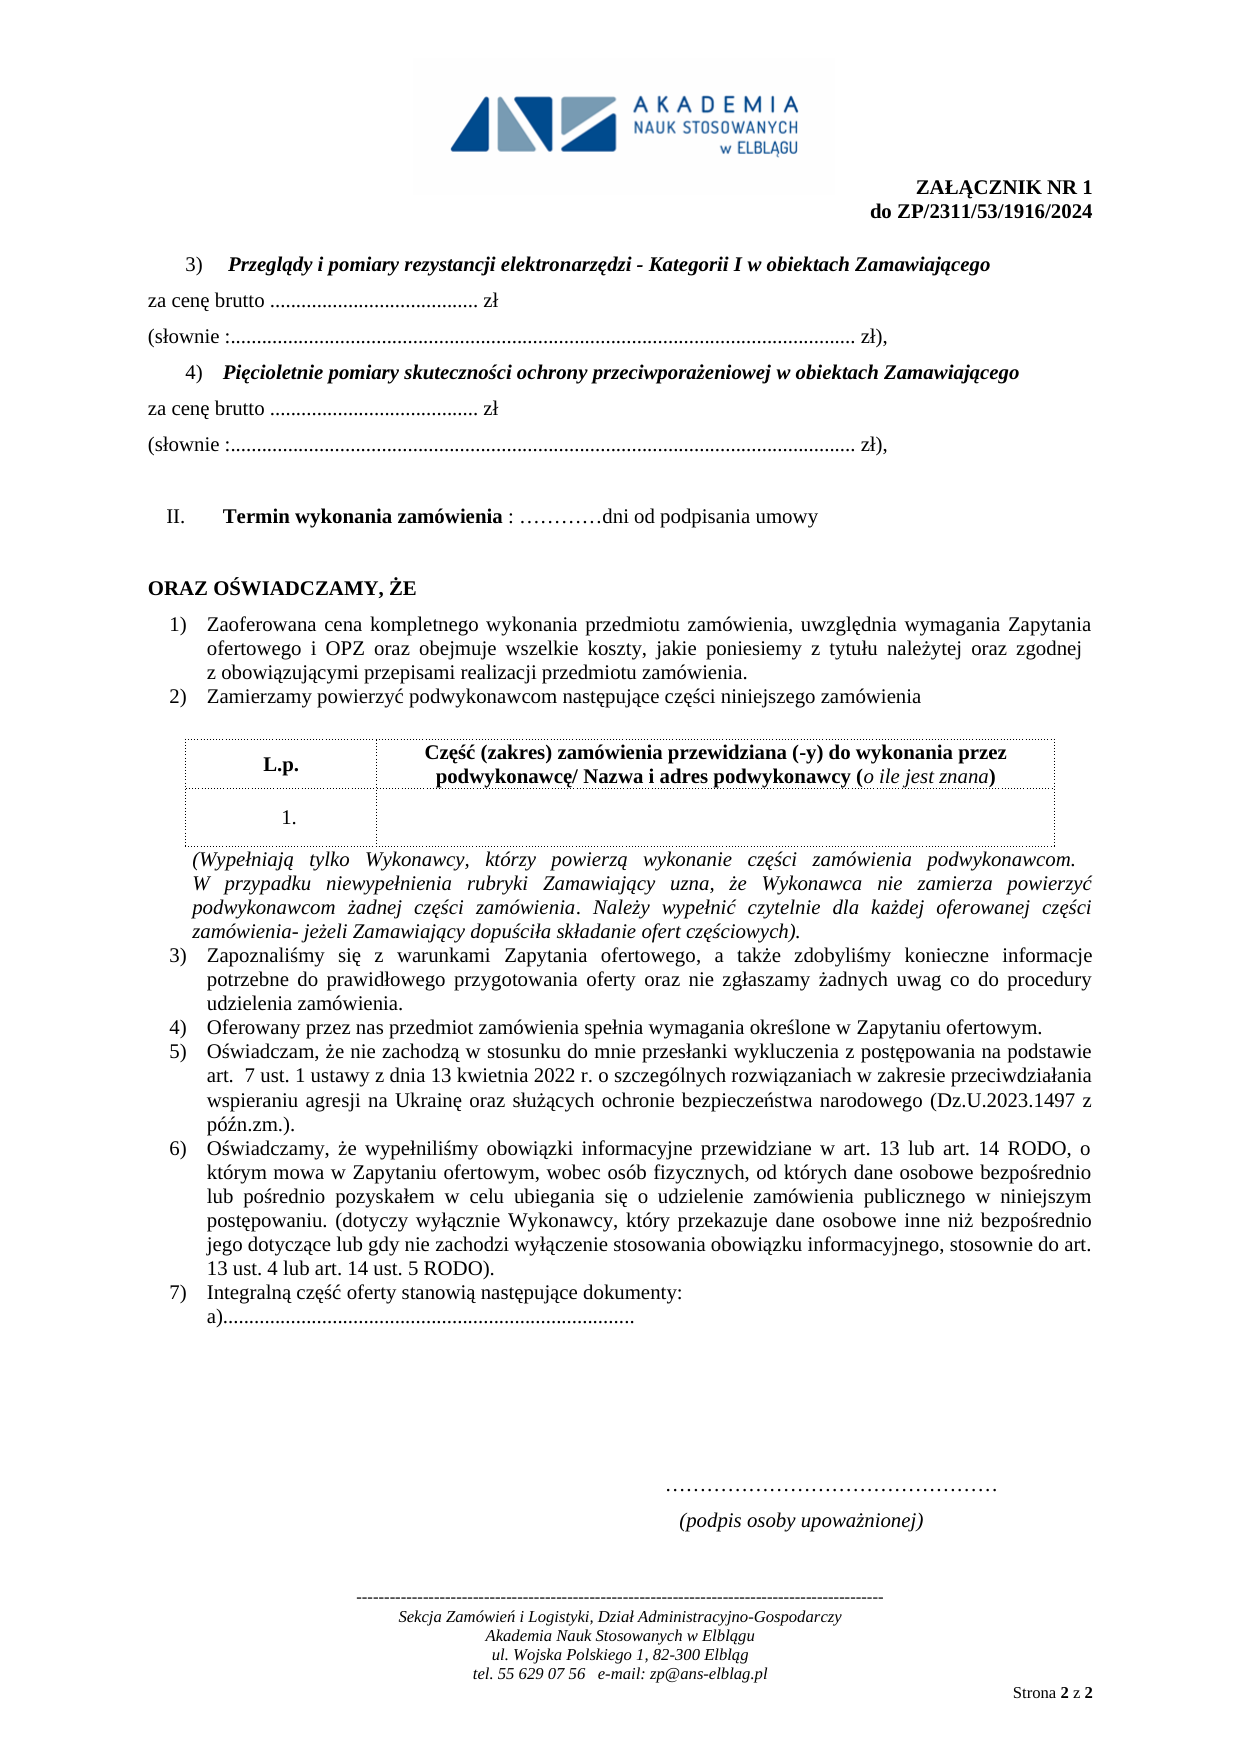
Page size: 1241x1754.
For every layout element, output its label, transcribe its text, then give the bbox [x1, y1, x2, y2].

list a) [207, 1304, 1093, 1328]
list Integralną część oferty stanowią następujące dokumenty: [169, 1280, 1093, 1304]
text za cenę brutto ........................................ zł [148, 396, 1093, 420]
list Oświadczam, że nie zachodzą w stosunku do mnie przesłanki wykluczenia z postępowania na podstawie art. 7 ust. 1 ustawy z dnia 13 kwietnia 2022 r. o szczególnych rozwiązaniach w zakresie przeciwdziałania wspieraniu agresji na Ukrainę oraz służących ochronie bezpieczeństwa narodowego (Dz.U.2023.1497 z późn.zm.). [169, 1039, 1093, 1136]
text (słownie :........................................................................................................................ zł), [148, 432, 1093, 456]
list Oferowany przez nas przedmiot zamówienia spełnia wymagania określone w Zapytaniu ofertowym. [169, 1015, 1093, 1039]
list Przeglądy i pomiary rezystancji elektronarzędzi - Kategorii I w obiektach Zamawiającego [185, 252, 1093, 276]
text za cenę brutto ........................................ zł [148, 288, 1093, 312]
list Termin wykonania zamówienia : …………dni od podpisania umowy [185, 504, 1093, 528]
text ………………………………………… [591, 1472, 1093, 1496]
list Zapoznaliśmy się z warunkami Zapytania ofertowego, a także zdobyliśmy konieczne informacje potrzebne do prawidłowego przygotowania oferty oraz nie zgłaszamy żadnych uwag co do procedury udzielenia zamówienia. [169, 943, 1093, 1015]
list Oświadczamy, że wypełniliśmy obowiązki informacyjne przewidziane w art. 13 lub art. 14 RODO, o którym mowa w Zapytaniu ofertowym, wobec osób fizycznych, od których dane osobowe bezpośrednio lub pośrednio pozyskałem w celu ubiegania się o udzielenie zamówienia publicznego w niniejszym postępowaniu. (dotyczy wyłącznie Wykonawcy, który przekazuje dane osobowe inne niż bezpośrednio jego dotyczące lub gdy nie zachodzi wyłączenie stosowania obowiązku informacyjnego, stosownie do art. 13 ust. 4 lub art. 14 ust. 5 RODO). [169, 1136, 1093, 1280]
list Zaoferowana cena kompletnego wykonania przedmiotu zamówienia, uwzględnia wymagania Zapytania ofertowego i OPZ oraz obejmuje wszelkie koszty, jakie poniesiemy z tytułu należytej oraz zgodnej z obowiązującymi przepisami realizacji przedmiotu zamówienia. [169, 612, 1093, 684]
list Pięcioletnie pomiary skuteczności ochrony przeciwporażeniowej w obiektach Zamawiającego [185, 360, 1093, 384]
text (Wypełniają tylko Wykonawcy, którzy powierzą wykonanie części zamówienia podwykonawcom. W przypadku niewypełnienia rubryki Zamawiający uzna, że Wykonawca nie zamierza powierzyć podwykonawcom żadnej części zamówienia. Należy wypełnić czytelnie dla każdej oferowanej części zamówienia- jeżeli Zamawiający dopuściła składanie ofert częściowych). [192, 847, 1093, 943]
text (słownie :........................................................................................................................ zł), [148, 324, 1093, 348]
table_cell [376, 788, 1055, 846]
table_header L.p. [185, 739, 376, 788]
picture [413, 58, 836, 195]
text (podpis osoby upoważnionej) [679, 1508, 1093, 1532]
text ORAZ OŚWIADCZAMY, ŻE [148, 576, 1093, 600]
list Zamierzamy powierzyć podwykonawcom następujące części niniejszego zamówienia [169, 684, 1093, 708]
table_cell [185, 788, 376, 846]
table_header Część (zakres) zamówienia przewidziana (-y) do wykonania przez podwykonawcę/ Nazwa i adres podwykonawcy (o ile jest znana) [376, 739, 1055, 788]
